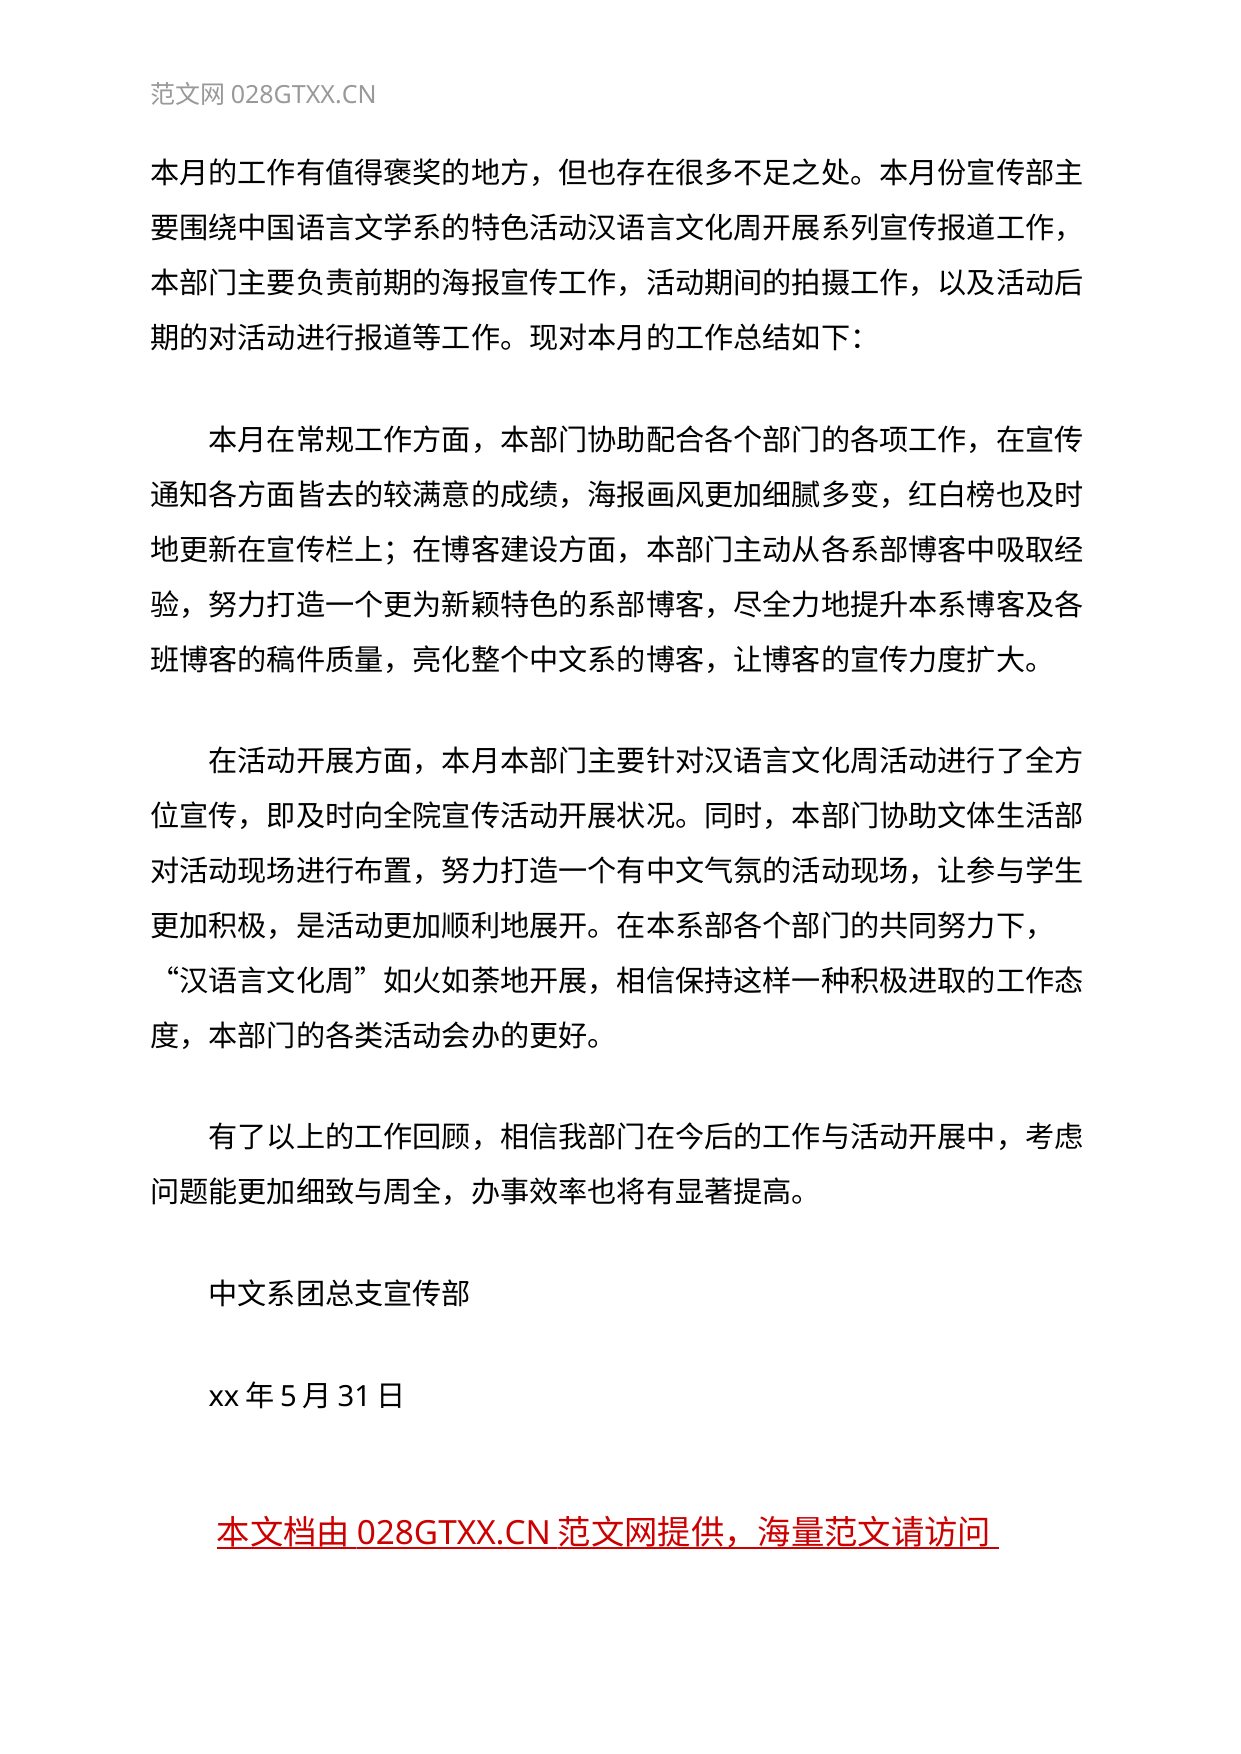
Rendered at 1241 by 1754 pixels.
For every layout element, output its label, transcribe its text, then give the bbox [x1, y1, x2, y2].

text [150, 150, 1090, 357]
text 有了以上的工作回顾，相信我部门在今后的工作与活动开展中，考虑问题能更加细致与周全，办事效率也将有显著提高。 [150, 1114, 1090, 1211]
text 在活动开展方面，本月本部门主要针对汉语言文化周活动进行了全方位宣传，即及时向全院宣传活动开展状况。同时，本部门协助文体生活部对活动现场进行布置，努力打造一个有中文气氛的活动现场，让参与学生更加积极，是活动更加顺利地展开。在本系部各个部门的共同努力下，“汉语言文化周”如火如荼地开展，相信保持这样一种积极进取的工作态度，本部门的各类活动会办的更好。 [150, 738, 1090, 1054]
text 中文系团总支宣传部 [150, 1271, 1090, 1313]
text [150, 1506, 1090, 1554]
text 本月在常规工作方面，本部门协助配合各个部门的各项工作，在宣传通知各方面皆去的较满意的成绩，海报画风更加细腻多变，红白榜也及时地更新在宣传栏上；在博客建设方面，本部门主动从各系部博客中吸取经验，努力打造一个更为新颖特色的系部博客，尽全力地提升本系博客及各班博客的稿件质量，亮化整个中文系的博客，让博客的宣传力度扩大。 [150, 416, 1090, 678]
text xx年5月31日 [150, 1372, 1090, 1415]
